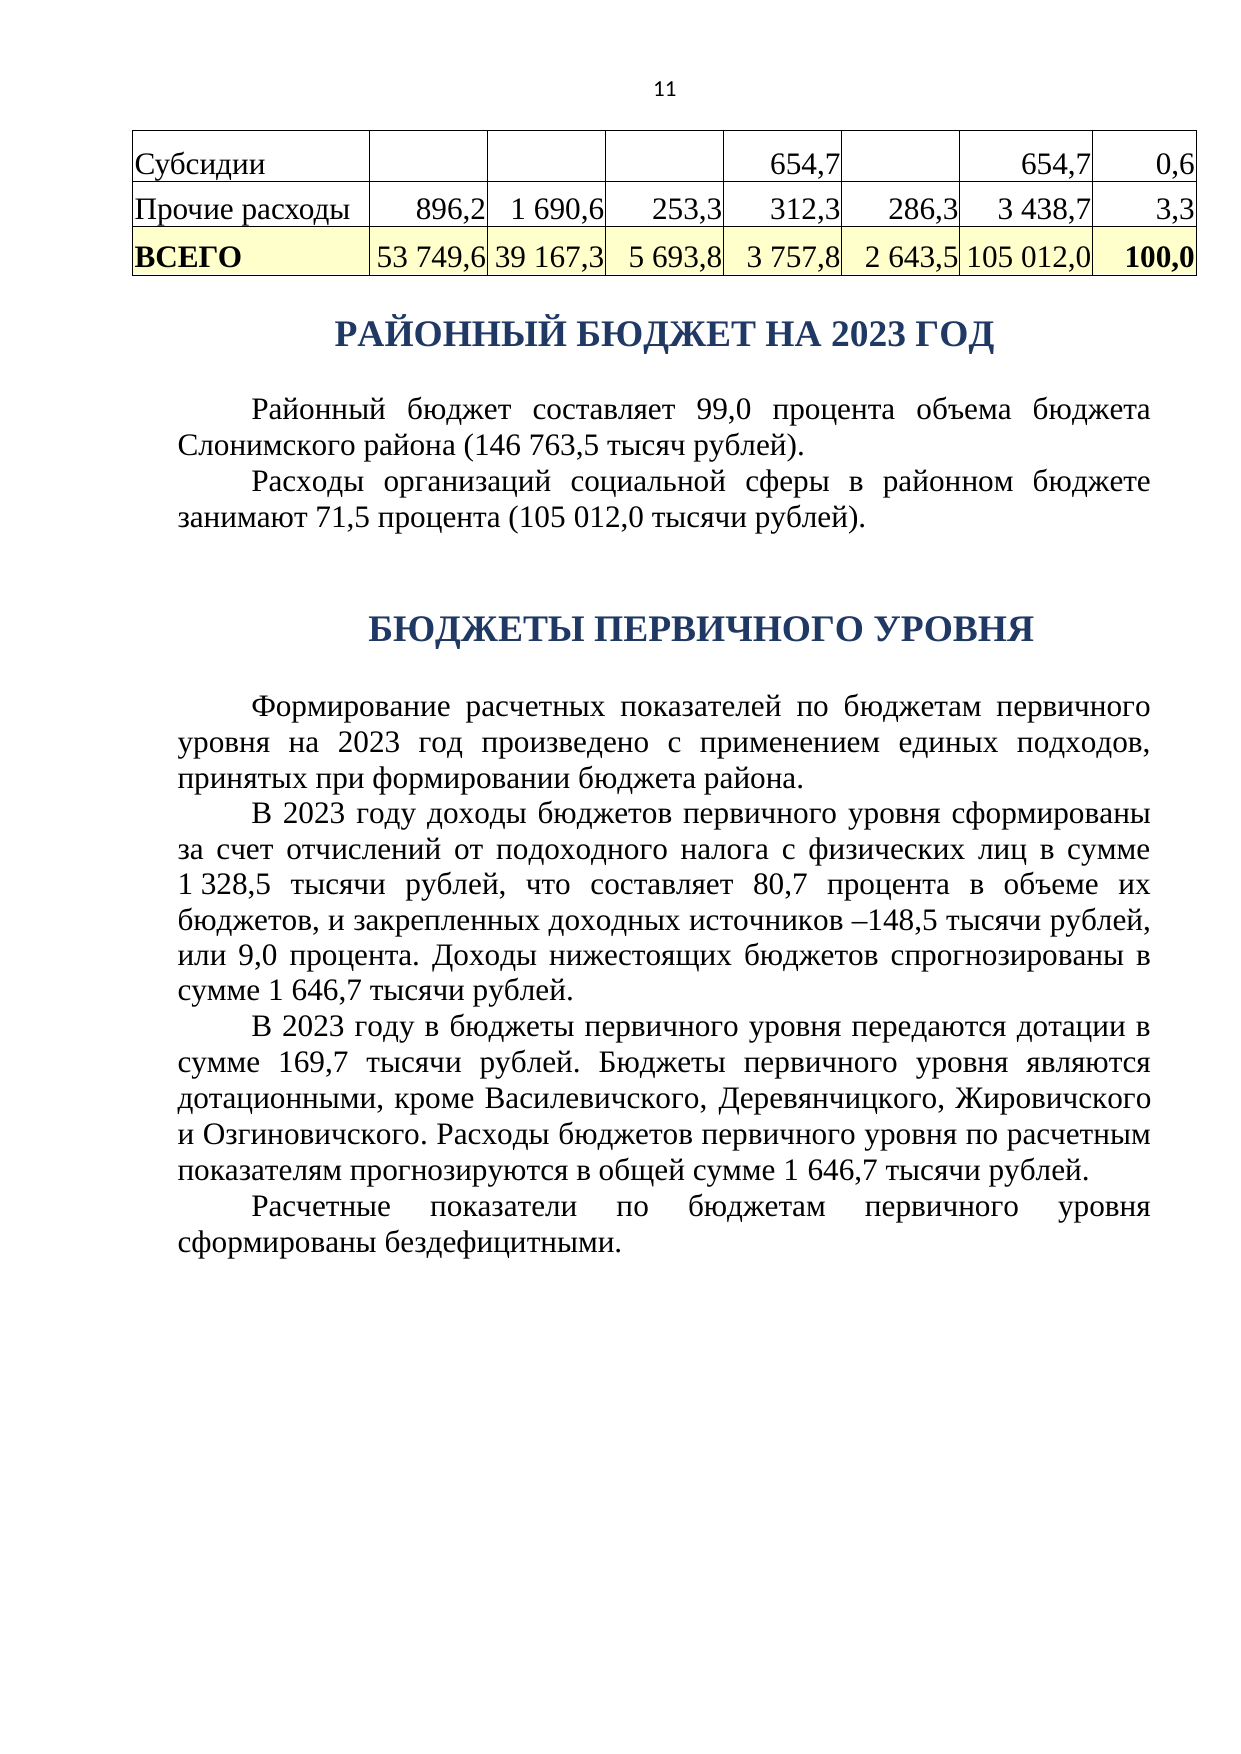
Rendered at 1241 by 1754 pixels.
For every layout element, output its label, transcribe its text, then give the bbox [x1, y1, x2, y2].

table_cell 654,7 [960, 131, 1092, 181]
text РАЙОННЫЙ БЮДЖЕТ НА 2023 ГОД [177, 312, 1152, 355]
table_cell 100,0 [1093, 227, 1196, 274]
table_cell 105 012,0 [960, 227, 1092, 274]
table_cell [842, 131, 959, 181]
table_cell 312,3 [724, 182, 841, 226]
table_cell 654,7 [724, 131, 841, 181]
table_cell [488, 131, 605, 181]
table_cell 3,3 [1093, 182, 1196, 226]
table_cell 3 757,8 [724, 227, 841, 274]
table_cell 2 643,5 [842, 227, 959, 274]
table_cell 253,3 [606, 182, 723, 226]
text Формирование расчетных показателей по бюджетам первичного уровня на 2023 год произведено с применением единых подходов, принятых при формировании бюджета района. [177, 688, 1152, 796]
table_cell 286,3 [842, 182, 959, 226]
text БЮДЖЕТЫ ПЕРВИЧНОГО УРОВНЯ [177, 606, 1152, 649]
table_cell 896,2 [370, 182, 487, 226]
text Расходы организаций социальной сферы в районном бюджете занимают 71,5 процента (105 012,0 тысячи рублей). [177, 462, 1152, 534]
table_cell 5 693,8 [606, 227, 723, 274]
text Расчетные показатели по бюджетам первичного уровня сформированы бездефицитными. [177, 1187, 1152, 1259]
text В 2023 году в бюджеты первичного уровня передаются дотации в сумме 169,7 тысячи рублей. Бюджеты первичного уровня являются дотационными, кроме Василевичского, Деревянчицкого, Жировичского и Озгиновичского. Расходы бюджетов первичного уровня по расчетным показателям прогнозируются в общей сумме 1 646,7 тысячи рублей. [177, 1007, 1152, 1187]
table_cell Прочие расходы [133, 182, 369, 226]
table_cell 0,6 [1093, 131, 1196, 181]
table_cell [606, 131, 723, 181]
table_cell [370, 131, 487, 181]
table_cell 3 438,7 [960, 182, 1092, 226]
table_cell Субсидии [133, 131, 369, 181]
table_cell 53 749,6 [370, 227, 487, 274]
table_cell 1 690,6 [488, 182, 605, 226]
text Районный бюджет составляет 99,0 процента объема бюджета Слонимского района (146 763,5 тысяч рублей). [177, 391, 1152, 462]
table_cell 39 167,3 [488, 227, 605, 274]
text В 2023 году доходы бюджетов первичного уровня сформированы за счет отчислений от подоходного налога с физических лиц в сумме 1 328,5 тысячи рублей, что составляет 80,7 процента в объеме их бюджетов, и закрепленных доходных источников –148,5 тысячи рублей, или 9,0 процента. Доходы нижестоящих бюджетов спрогнозированы в сумме 1 646,7 тысячи рублей. [177, 796, 1152, 1007]
table_cell ВСЕГО [133, 227, 369, 274]
